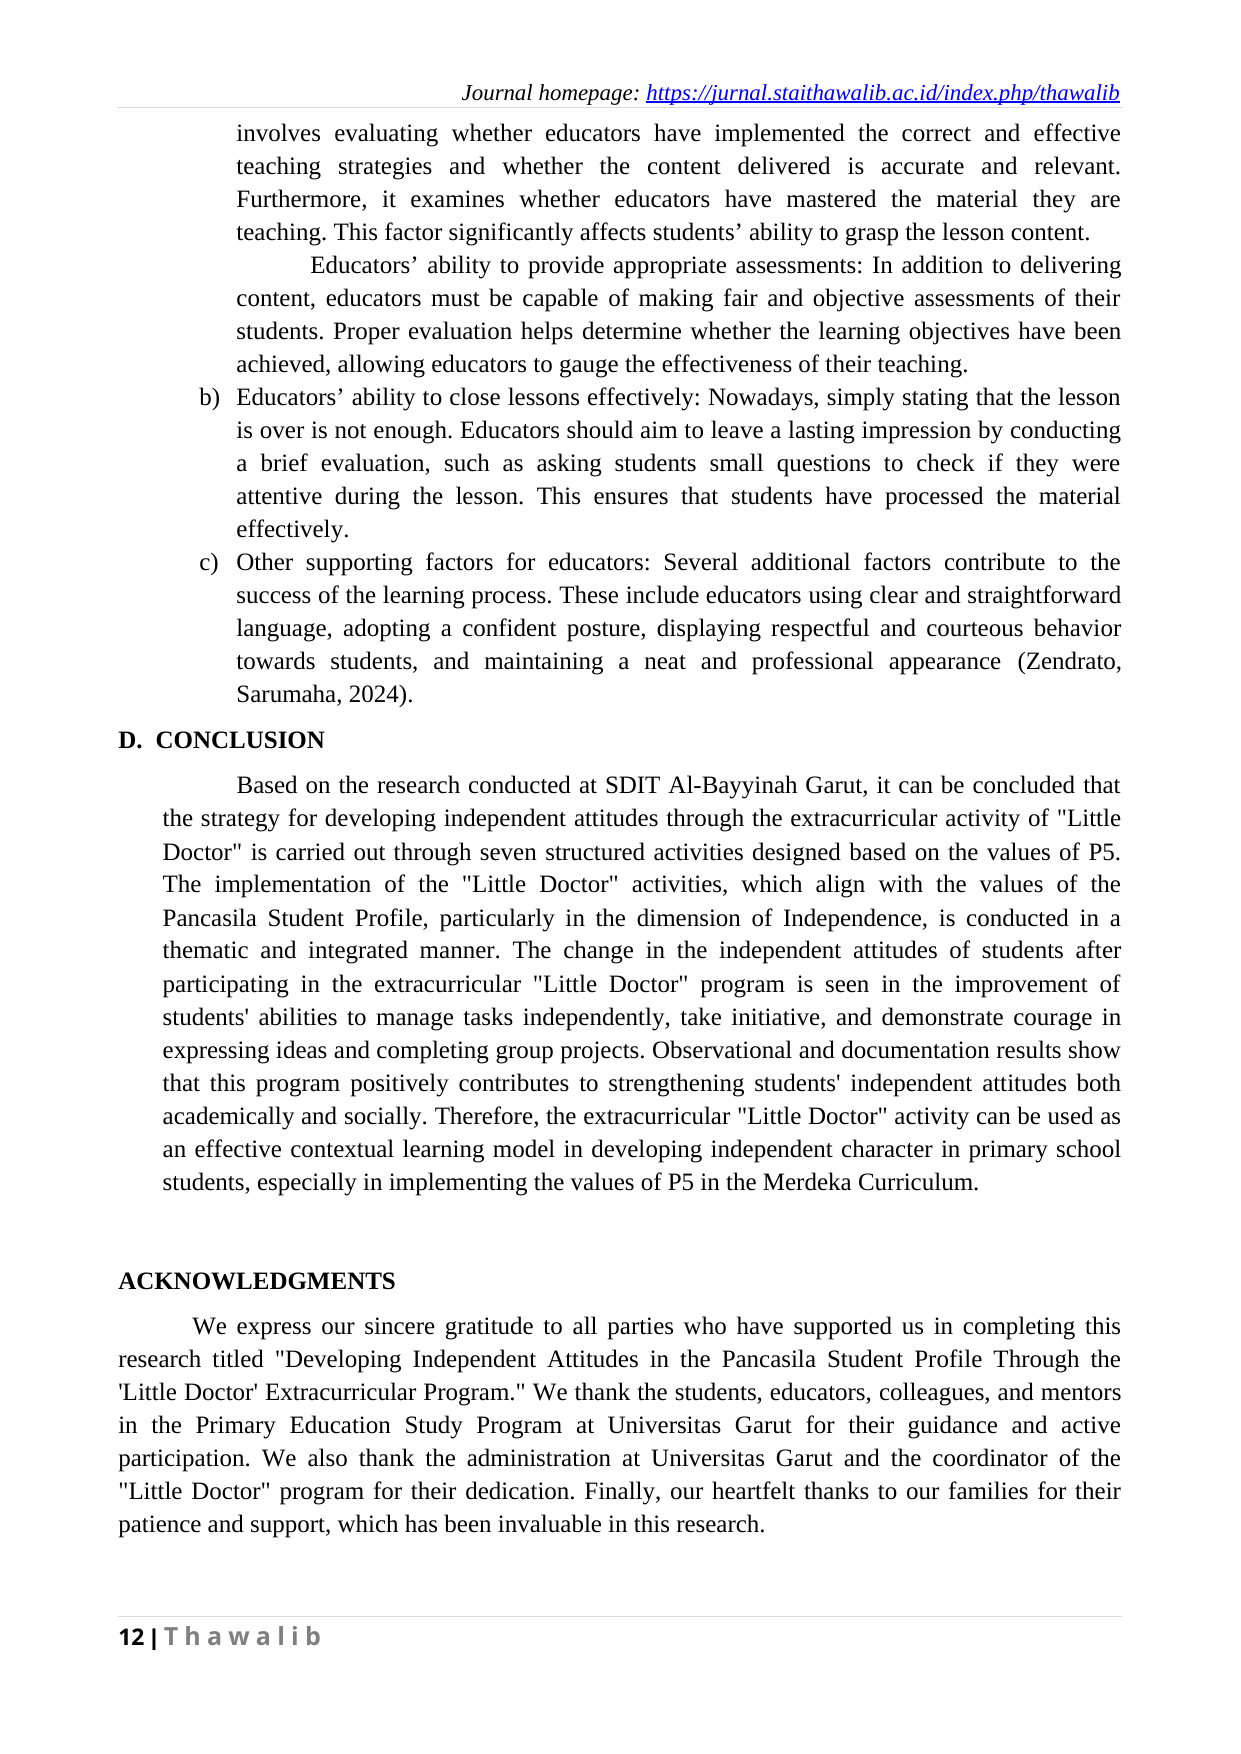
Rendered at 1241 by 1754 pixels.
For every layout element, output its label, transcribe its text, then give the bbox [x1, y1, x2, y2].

list CONCLUSION [118, 725, 1122, 754]
text ACKNOWLEDGMENTS [118, 1266, 1122, 1294]
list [236, 118, 1122, 246]
list Educators’ ability to close lessons effectively: Nowadays, simply stating that the lesson is over is not enough. Educators should aim to leave a lasting impression by conducting a brief evaluation, such as asking students small questions to check if they were attentive during the lesson. This ensures that students have processed the material effectively. [199, 382, 1122, 543]
list Other supporting factors for educators: Several additional factors contribute to the success of the learning process. These include educators using clear and straightforward language, adopting a confident posture, displaying respectful and courteous behavior towards students, and maintaining a neat and professional appearance (Zendrato, Sarumaha, 2024). [199, 547, 1122, 708]
list We express our sincere gratitude to all parties who have supported us in completing this research titled "Developing Independent Attitudes in the Pancasila Student Profile Through the 'Little Doctor' Extracurricular Program." We thank the students, educators, colleagues, and mentors in the Primary Education Study Program at Universitas Garut for their guidance and active participation. We also thank the administration at Universitas Garut and the coordinator of the "Little Doctor" program for their dedication. Finally, our heartfelt thanks to our families for their patience and support, which has been invaluable in this research. [118, 1311, 1122, 1538]
list Educators’ ability to provide appropriate assessments: In addition to delivering content, educators must be capable of making fair and objective assessments of their students. Proper evaluation helps determine whether the learning objectives have been achieved, allowing educators to gauge the effectiveness of their teaching. [236, 250, 1122, 378]
list Based on the research conducted at SDIT Al-Bayyinah Garut, it can be concluded that the strategy for developing independent attitudes through the extracurricular activity of "Little Doctor" is carried out through seven structured activities designed based on the values of P5. The implementation of the "Little Doctor" activities, which align with the values of the Pancasila Student Profile, particularly in the dimension of Independence, is conducted in a thematic and integrated manner. The change in the independent attitudes of students after participating in the extracurricular "Little Doctor" program is seen in the improvement of students' abilities to manage tasks independently, take initiative, and demonstrate courage in expressing ideas and completing group projects. Observational and documentation results show that this program positively contributes to strengthening students' independent attitudes both academically and socially. Therefore, the extracurricular "Little Doctor" activity can be used as an effective contextual learning model in developing independent character in primary school students, especially in implementing the values of P5 in the Merdeka Curriculum. [162, 771, 1122, 1196]
